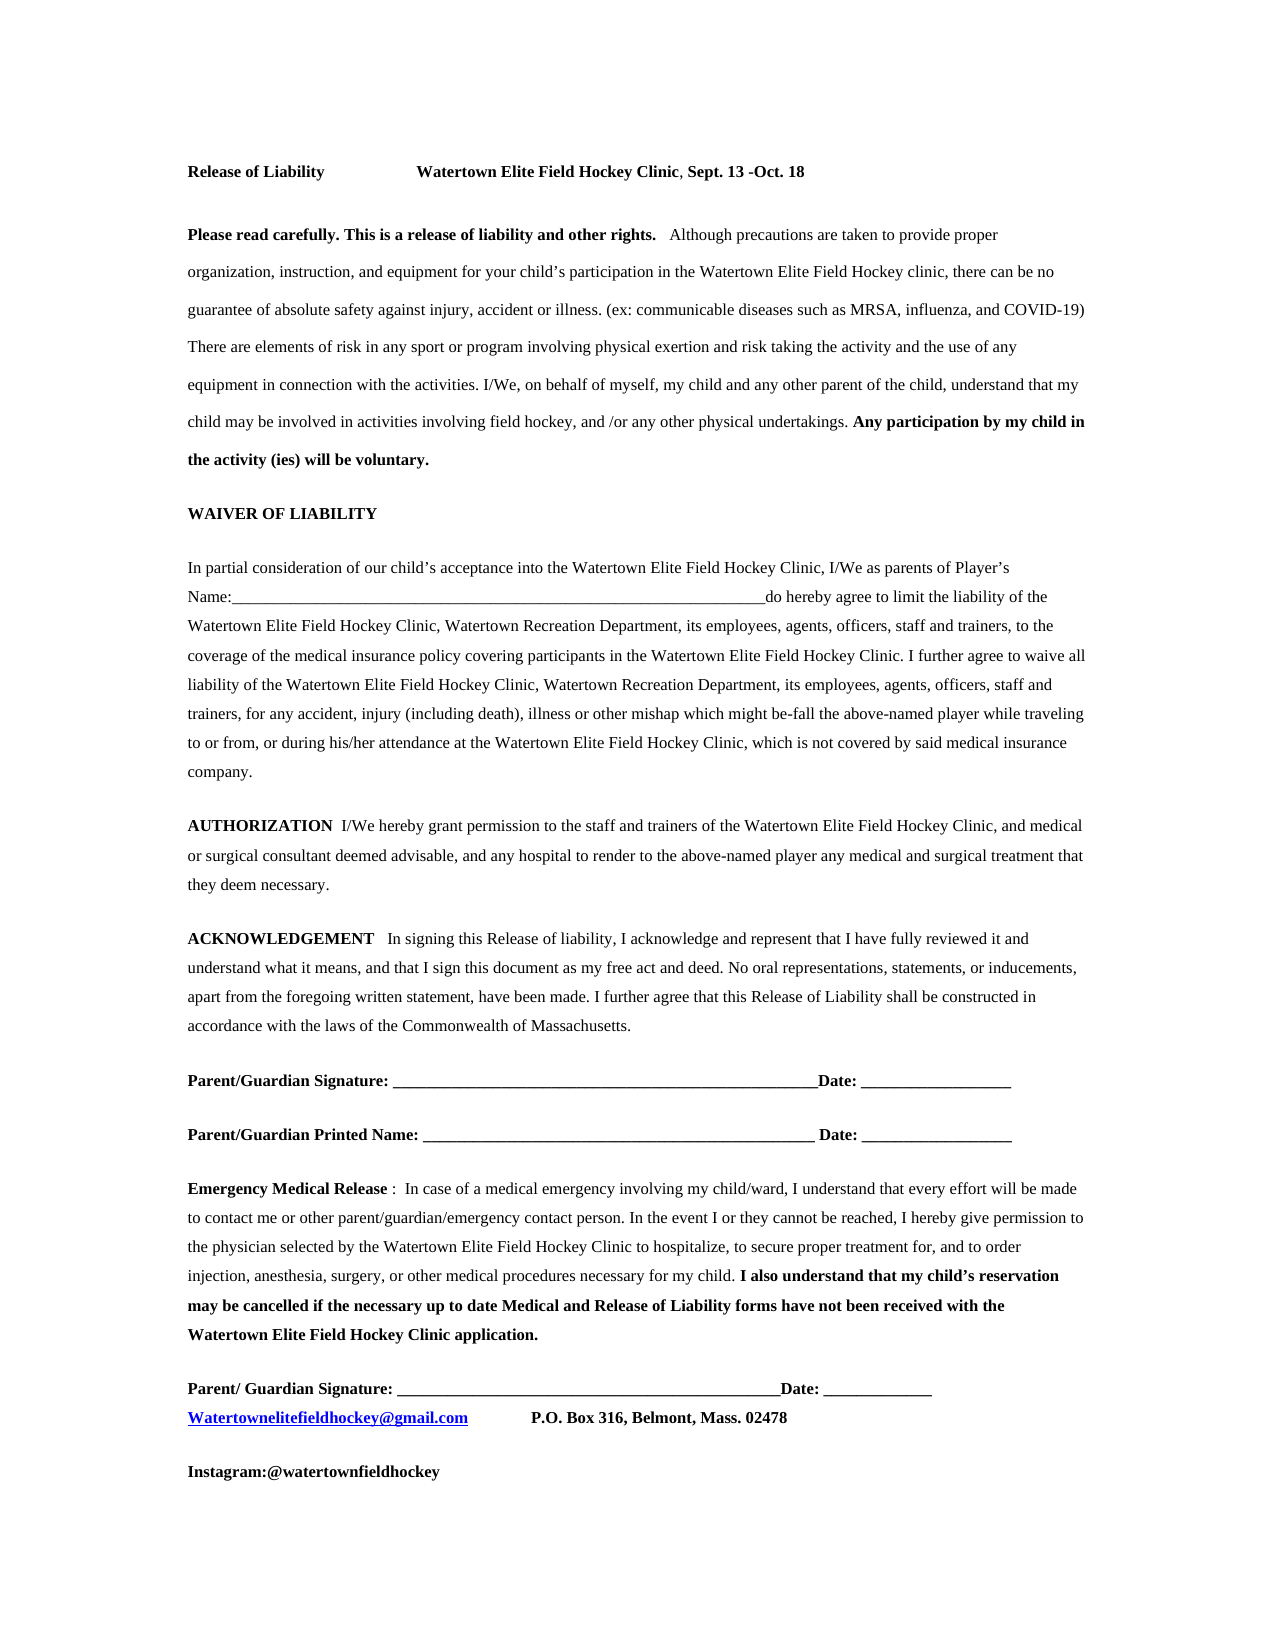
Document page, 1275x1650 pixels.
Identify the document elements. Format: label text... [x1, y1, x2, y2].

text AUTHORIZATION I/We hereby grant permission to the staff and trainers of the Watertown Elite Field Hockey Clinic, and medical or surgical consultant deemed advisable, and any hospital to render to the above-named player any medical and surgical treatment that they deem necessary. [187, 806, 1087, 894]
text WAIVER OF LIABILITY [187, 494, 1087, 523]
text Parent/Guardian Signature: ___________________________________________________Date: __________________ [187, 1060, 1087, 1089]
text Please read carefully. This is a release of liability and other rights. Although precautions are taken to provide proper organization, instruction, and equipment for your child’s participation in the Watertown Elite Field Hockey clinic, there can be no guarantee of absolute safety against injury, accident or illness. (ex: communicable diseases such as MRSA, influenza, and COVID-19) There are elements of risk in any sport or program involving physical exertion and risk taking the activity and the use of any equipment in connection with the activities. I/We, on behalf of myself, my child and any other parent of the child, understand that my child may be involved in activities involving field hockey, and /or any other physical undertakings. Any participation by my child in the activity (ies) will be voluntary. [187, 206, 1087, 469]
text Parent/ Guardian Signature: ______________________________________________Date: _____________ Watertownelitefieldhockey@gmail.com P.O. Box 316, Belmont, Mass. 02478 [187, 1369, 1087, 1427]
text Instagram:@watertownfieldhockey [187, 1452, 1087, 1481]
text ACKNOWLEDGEMENT In signing this Release of liability, I acknowledge and represent that I have fully reviewed it and understand what it means, and that I sign this document as my free act and deed. No oral representations, statements, or inducements, apart from the foregoing written statement, have been made. I further agree that this Release of Liability shall be constructed in accordance with the laws of the Commonwealth of Massachusetts. [187, 919, 1087, 1035]
text Parent/Guardian Printed Name: _______________________________________________ Date: __________________ [187, 1114, 1087, 1144]
text Emergency Medical Release : In case of a medical emergency involving my child/ward, I understand that every effort will be made to contact me or other parent/guardian/emergency contact person. In the event I or they cannot be reached, I hereby give permission to the physician selected by the Watertown Elite Field Hockey Clinic to hospitalize, to secure proper treatment for, and to order injection, anesthesia, surgery, or other medical procedures necessary for my child. I also understand that my child’s reservation may be cancelled if the necessary up to date Medical and Release of Liability forms have not been received with the Watertown Elite Field Hockey Clinic application. [187, 1169, 1087, 1344]
text In partial consideration of our child’s acceptance into the Watertown Elite Field Hockey Clinic, I/We as parents of Player’s Name:________________________________________________________________do hereby agree to limit the liability of the Watertown Elite Field Hockey Clinic, Watertown Recreation Department, its employees, agents, officers, staff and trainers, to the coverage of the medical insurance policy covering participants in the Watertown Elite Field Hockey Clinic. I further agree to waive all liability of the Watertown Elite Field Hockey Clinic, Watertown Recreation Department, its employees, agents, officers, staff and trainers, for any accident, injury (including death), illness or other mishap which might be-fall the above-named player while traveling to or from, or during his/her attendance at the Watertown Elite Field Hockey Clinic, which is not covered by said medical insurance company. [187, 548, 1087, 781]
text Release of Liability Watertown Elite Field Hockey Clinic, Sept. 13 -Oct. 18 [187, 150, 1087, 181]
